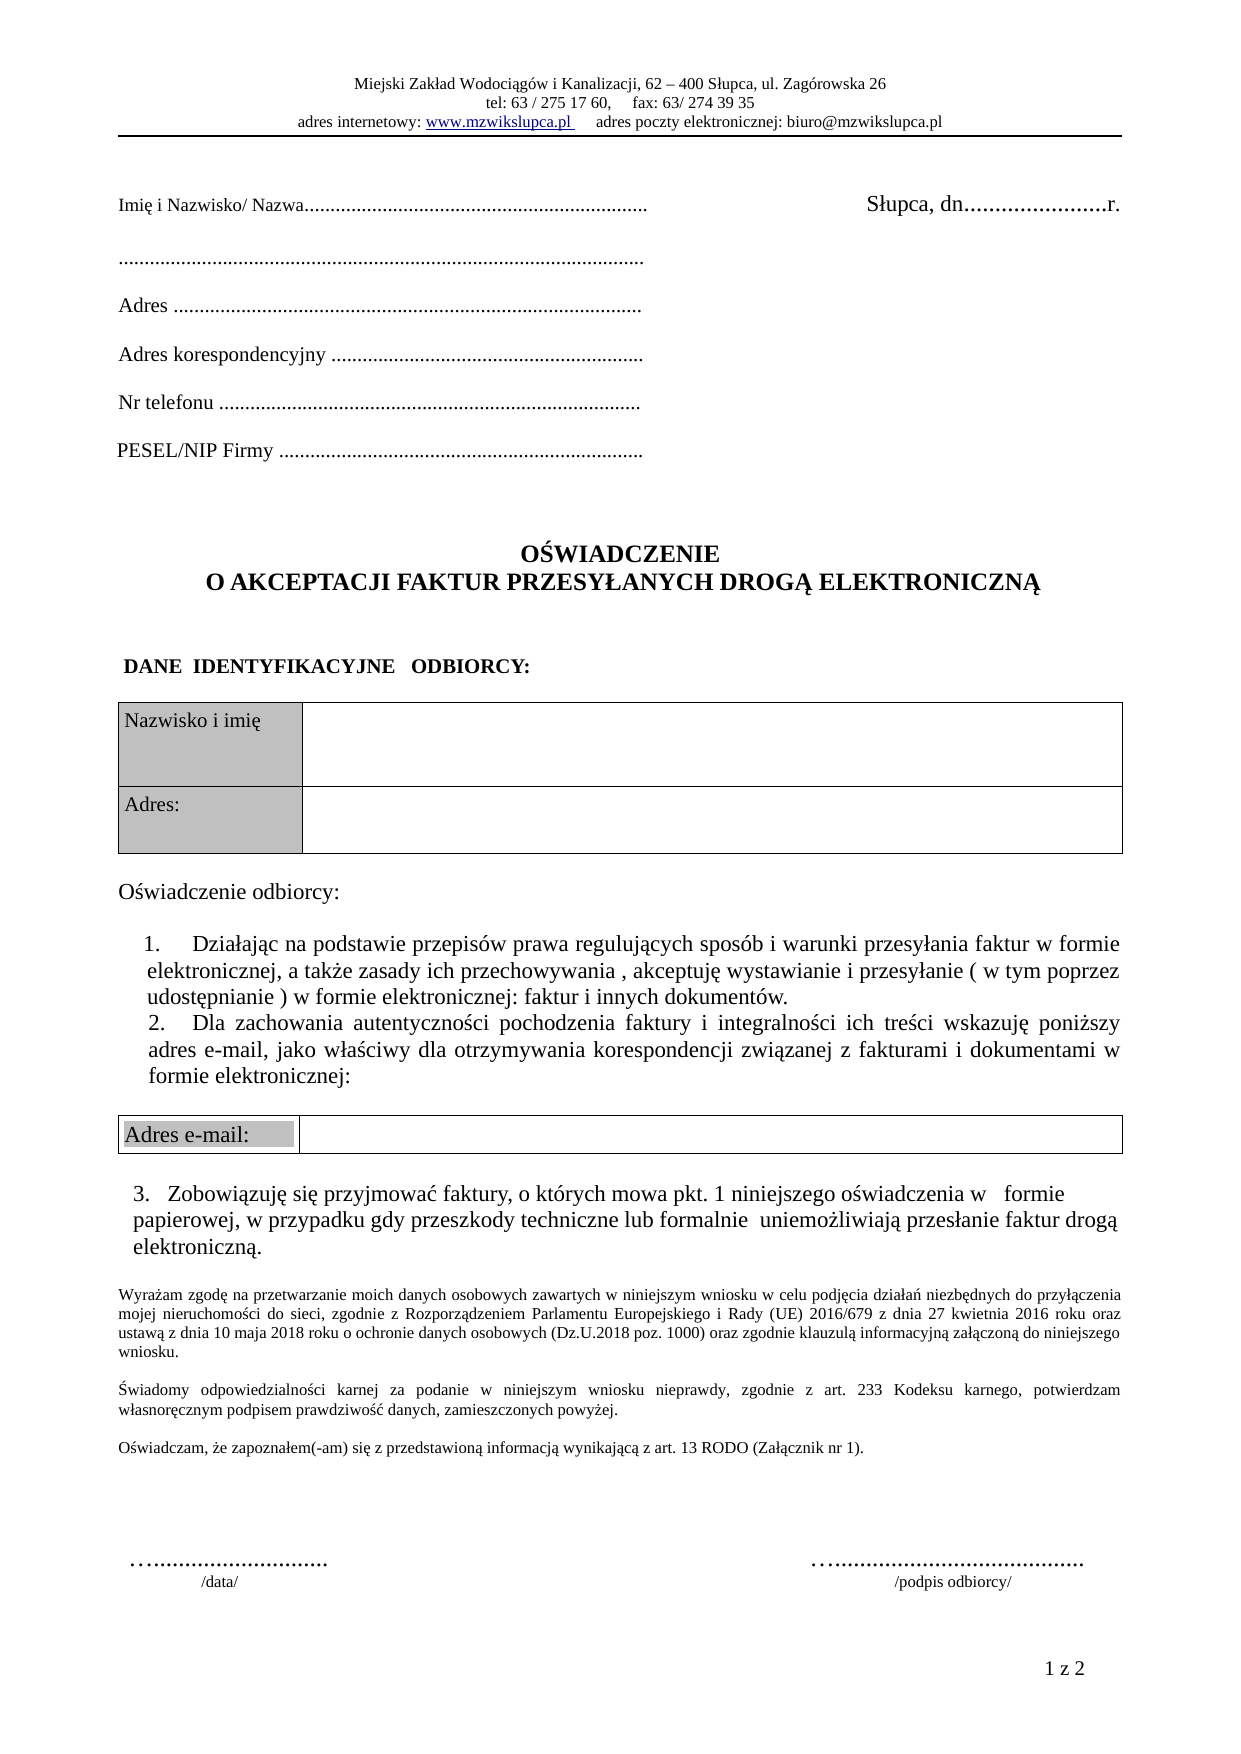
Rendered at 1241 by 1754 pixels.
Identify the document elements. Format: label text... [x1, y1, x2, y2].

text OŚWIADCZENIE [118, 539, 1122, 567]
text PESEL/NIP Firmy ...................................................................... [117, 438, 1122, 462]
text Świadomy odpowiedzialności karnej za podanie w niniejszym wniosku nieprawdy, zgodnie z art. 233 Kodeksu karnego, potwierdzam własnoręcznym podpisem prawdziwość danych, zamieszczonych powyżej. [118, 1380, 1122, 1418]
text Adres .......................................................................................... [118, 293, 1122, 317]
text Oświadczenie odbiorcy: [118, 878, 1122, 904]
text /data/ /podpis odbiorcy/ [116, 1572, 1122, 1591]
text ..................................................................................................... [118, 245, 1122, 269]
text …............................ …........................................ [116, 1543, 1122, 1572]
text Nr telefonu ................................................................................. [118, 390, 1122, 414]
text DANE IDENTYFIKACYJNE ODBIORCY: [118, 654, 1122, 678]
list Działając na podstawie przepisów prawa regulujących sposób i warunki przesyłania faktur w formie elektronicznej, a także zasady ich przechowywania , akceptuję wystawianie i przesyłanie ( w tym poprzez udostępnianie ) w formie elektronicznej: faktur i innych dokumentów. [143, 930, 1122, 1009]
table_header [303, 703, 1122, 786]
list Dla zachowania autentyczności pochodzenia faktury i integralności ich treści wskazuję poniższy adres e-mail, jako właściwy dla otrzymywania korespondencji związanej z fakturami i dokumentami w formie elektronicznej: [148, 1009, 1122, 1088]
table_header Nazwisko i imię [119, 703, 302, 786]
text O AKCEPTACJI FAKTUR PRZESYŁANYCH DROGĄ ELEKTRONICZNĄ [118, 567, 1122, 596]
text Oświadczam, że zapoznałem(-am) się z przedstawioną informacją wynikającą z art. 13 RODO (Załącznik nr 1). [118, 1438, 1122, 1457]
text Adres korespondencyjny ............................................................ [118, 342, 1122, 366]
text Imię i Nazwisko/ Nazwa.................................................................. Słupca, dn.......................r. [118, 188, 1122, 217]
text Wyrażam zgodę na przetwarzanie moich danych osobowych zawartych w niniejszym wniosku w celu podjęcia działań niezbędnych do przyłączenia mojej nieruchomości do sieci, zgodnie z Rozporządzeniem Parlamentu Europejskiego i Rady (UE) 2016/679 z dnia 27 kwietnia 2016 roku oraz ustawą z dnia 10 maja 2018 roku o ochronie danych osobowych (Dz.U.2018 poz. 1000) oraz zgodnie klauzulą informacyjną załączoną do niniejszego wniosku. [118, 1284, 1122, 1361]
table_cell [303, 787, 1122, 853]
table_header Adres e-mail: [119, 1116, 299, 1153]
table_header [300, 1116, 1122, 1153]
table_cell Adres: [119, 787, 302, 853]
text 3. Zobowiązuję się przyjmować faktury, o których mowa pkt. 1 niniejszego oświadczenia w formie papierowej, w przypadku gdy przeszkody techniczne lub formalnie uniemożliwiają przesłanie faktur drogą elektroniczną. [133, 1154, 1122, 1259]
